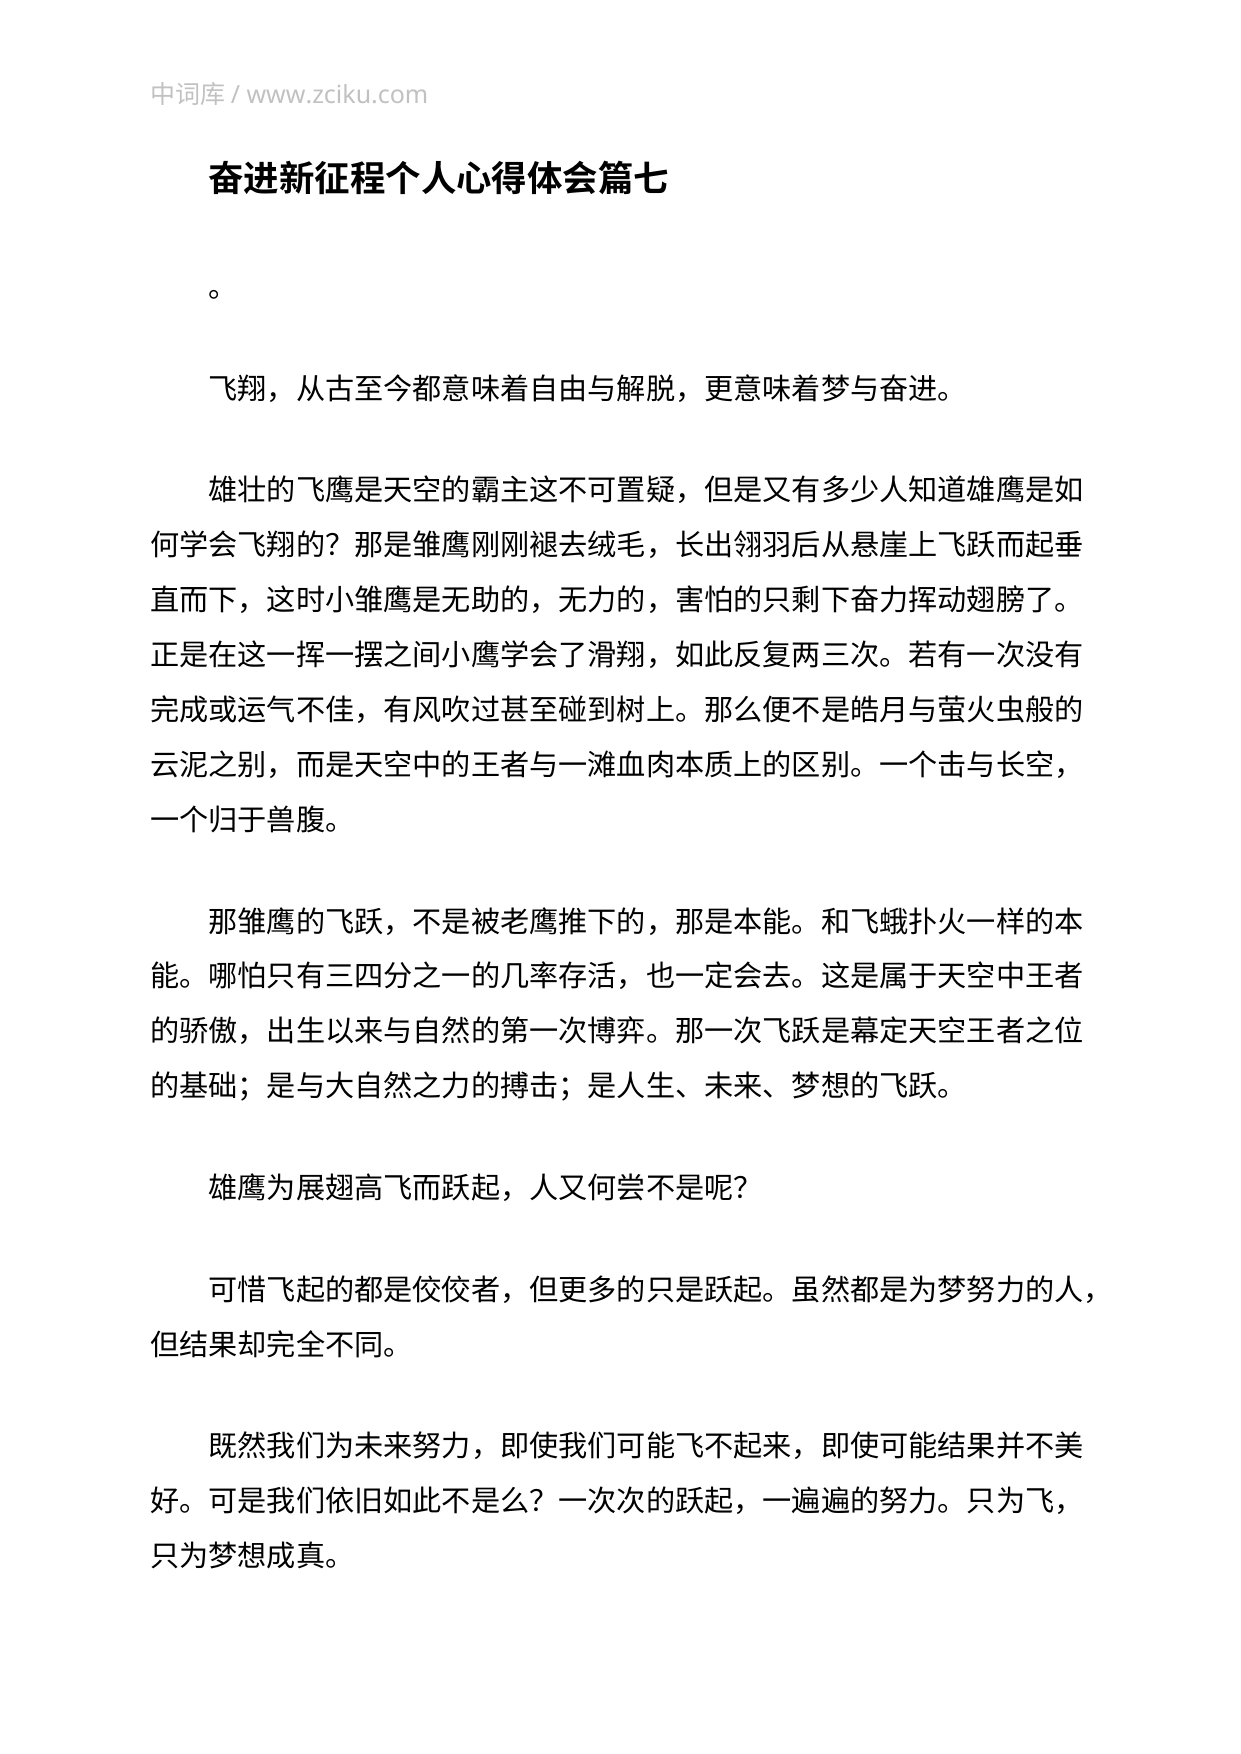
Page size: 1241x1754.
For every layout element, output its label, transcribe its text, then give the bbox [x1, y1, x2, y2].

text 那雏鹰的飞跃，不是被老鹰推下的，那是本能。和飞蛾扑火一样的本能。哪怕只有三四分之一的几率存活，也一定会去。这是属于天空中王者的骄傲，出生以来与自然的第一次博弈。那一次飞跃是幕定天空王者之位的基础；是与大自然之力的搏击；是人生、未来、梦想的飞跃。 [150, 898, 1090, 1105]
text 飞翔，从古至今都意味着自由与解脱，更意味着梦与奋进。 [150, 365, 1090, 407]
text 。 [150, 263, 1090, 306]
text 既然我们为未来努力，即使我们可能飞不起来，即使可能结果并不美好。可是我们依旧如此不是么？一次次的跃起，一遍遍的努力。只为飞，只为梦想成真。 [150, 1423, 1090, 1575]
text 奋进新征程个人心得体会篇七 [150, 150, 1090, 201]
text 可惜飞起的都是佼佼者，但更多的只是跃起。虽然都是为梦努力的人，但结果却完全不同。 [150, 1266, 1090, 1363]
text 雄壮的飞鹰是天空的霸主这不可置疑，但是又有多少人知道雄鹰是如何学会飞翔的？那是雏鹰刚刚褪去绒毛，长出翎羽后从悬崖上飞跃而起垂直而下，这时小雏鹰是无助的，无力的，害怕的只剩下奋力挥动翅膀了。正是在这一挥一摆之间小鹰学会了滑翔，如此反复两三次。若有一次没有完成或运气不佳，有风吹过甚至碰到树上。那么便不是皓月与萤火虫般的云泥之别，而是天空中的王者与一滩血肉本质上的区别。一个击与长空，一个归于兽腹。 [150, 467, 1090, 839]
text 雄鹰为展翅高飞而跃起，人又何尝不是呢？ [150, 1164, 1090, 1207]
